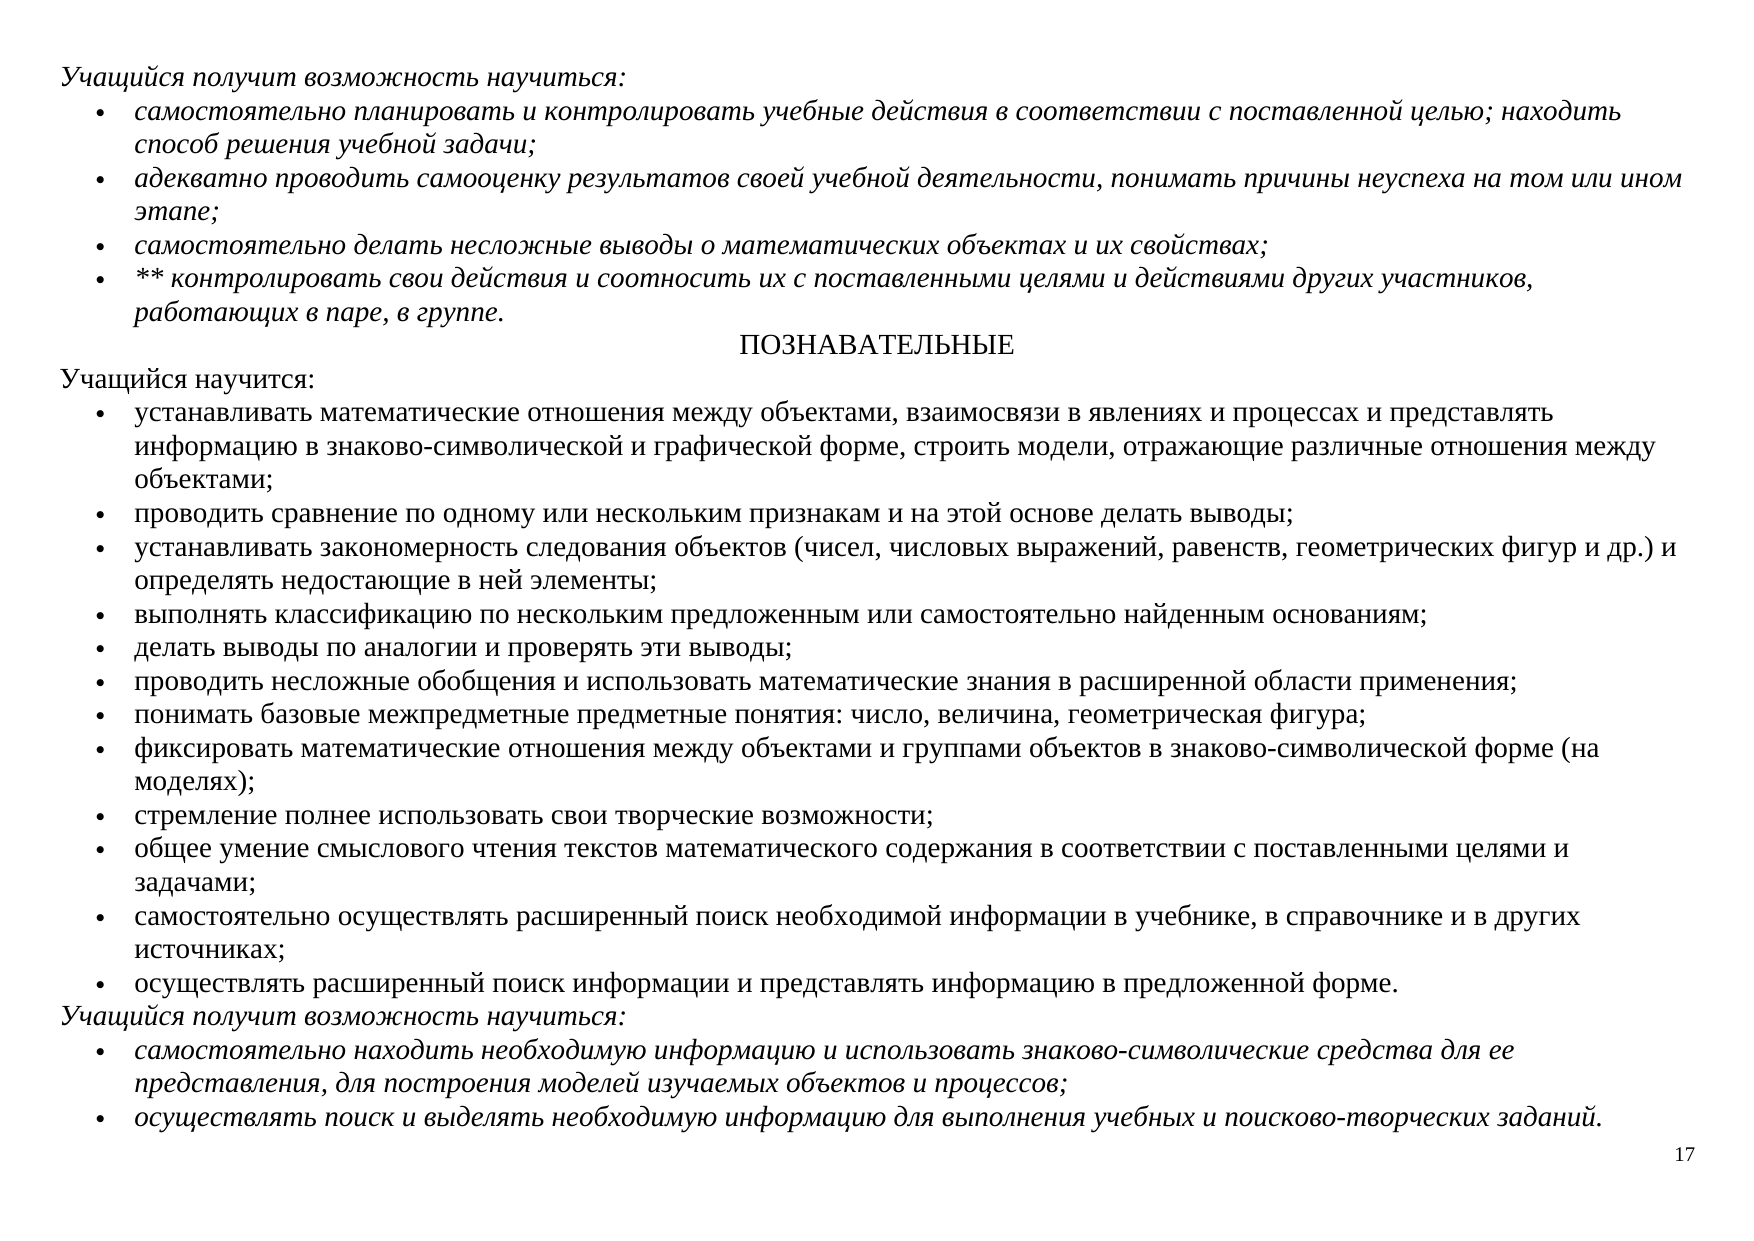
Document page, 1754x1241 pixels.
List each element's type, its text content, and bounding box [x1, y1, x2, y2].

list самостоятельно планировать и контролировать учебные действия в соответствии с поставленной целью; находить способ решения учебной задачи; [97, 93, 1695, 160]
list самостоятельно делать несложные выводы о математических объектах и их свойствах; [97, 227, 1695, 260]
list осуществлять расширенный поиск информации и представлять информацию в предложенной форме. [97, 965, 1695, 998]
list выполнять классификацию по нескольким предложенным или самостоятельно найденным основаниям; [97, 596, 1695, 629]
list самостоятельно осуществлять расширенный поиск необходимой информации в учебнике, в справочнике и в других источниках; [97, 898, 1695, 965]
list общее умение смыслового чтения текстов математического содержания в соответствии с поставленными целями и задачами; [97, 831, 1695, 898]
list проводить сравнение по одному или нескольким признакам и на этой основе делать выводы; [97, 495, 1695, 529]
list фиксировать математические отношения между объектами и группами объектов в знаково-символической форме (на моделях); [97, 730, 1695, 797]
list самостоятельно находить необходимую информацию и использовать знаково-символические средства для ее представления, для построения моделей изучаемых объектов и процессов; [97, 1032, 1695, 1099]
list понимать базовые межпредметные предметные понятия: число, величина, геометрическая фигура; [97, 696, 1695, 730]
list делать выводы по аналогии и проверять эти выводы; [97, 629, 1695, 663]
text Учащийся получит возможность научиться: [59, 998, 1695, 1032]
text Учащийся научится: [59, 361, 1695, 394]
list устанавливать математические отношения между объектами, взаимосвязи в явлениях и процессах и представлять информацию в знаково-символической и графической форме, строить модели, отражающие различные отношения между объектами; [97, 394, 1695, 495]
text Учащийся получит возможность научиться: [59, 59, 1695, 93]
list проводить несложные обобщения и использовать математические знания в расширенной области применения; [97, 663, 1695, 696]
list стремление полнее использовать свои творческие возможности; [97, 797, 1695, 831]
text ПОЗНАВАТЕЛЬНЫЕ [59, 327, 1695, 361]
list адекватно проводить самооценку результатов своей учебной деятельности, понимать причины неуспеха на том или ином этапе; [97, 160, 1695, 227]
list ** контролировать свои действия и соотносить их с поставленными целями и действиями других участников, работающих в паре, в группе. [97, 260, 1695, 327]
list осуществлять поиск и выделять необходимую информацию для выполнения учебных и поисково-творческих заданий. [97, 1099, 1695, 1132]
list устанавливать закономерность следования объектов (чисел, числовых выражений, равенств, геометрических фигур и др.) и определять недостающие в ней элементы; [97, 529, 1695, 596]
